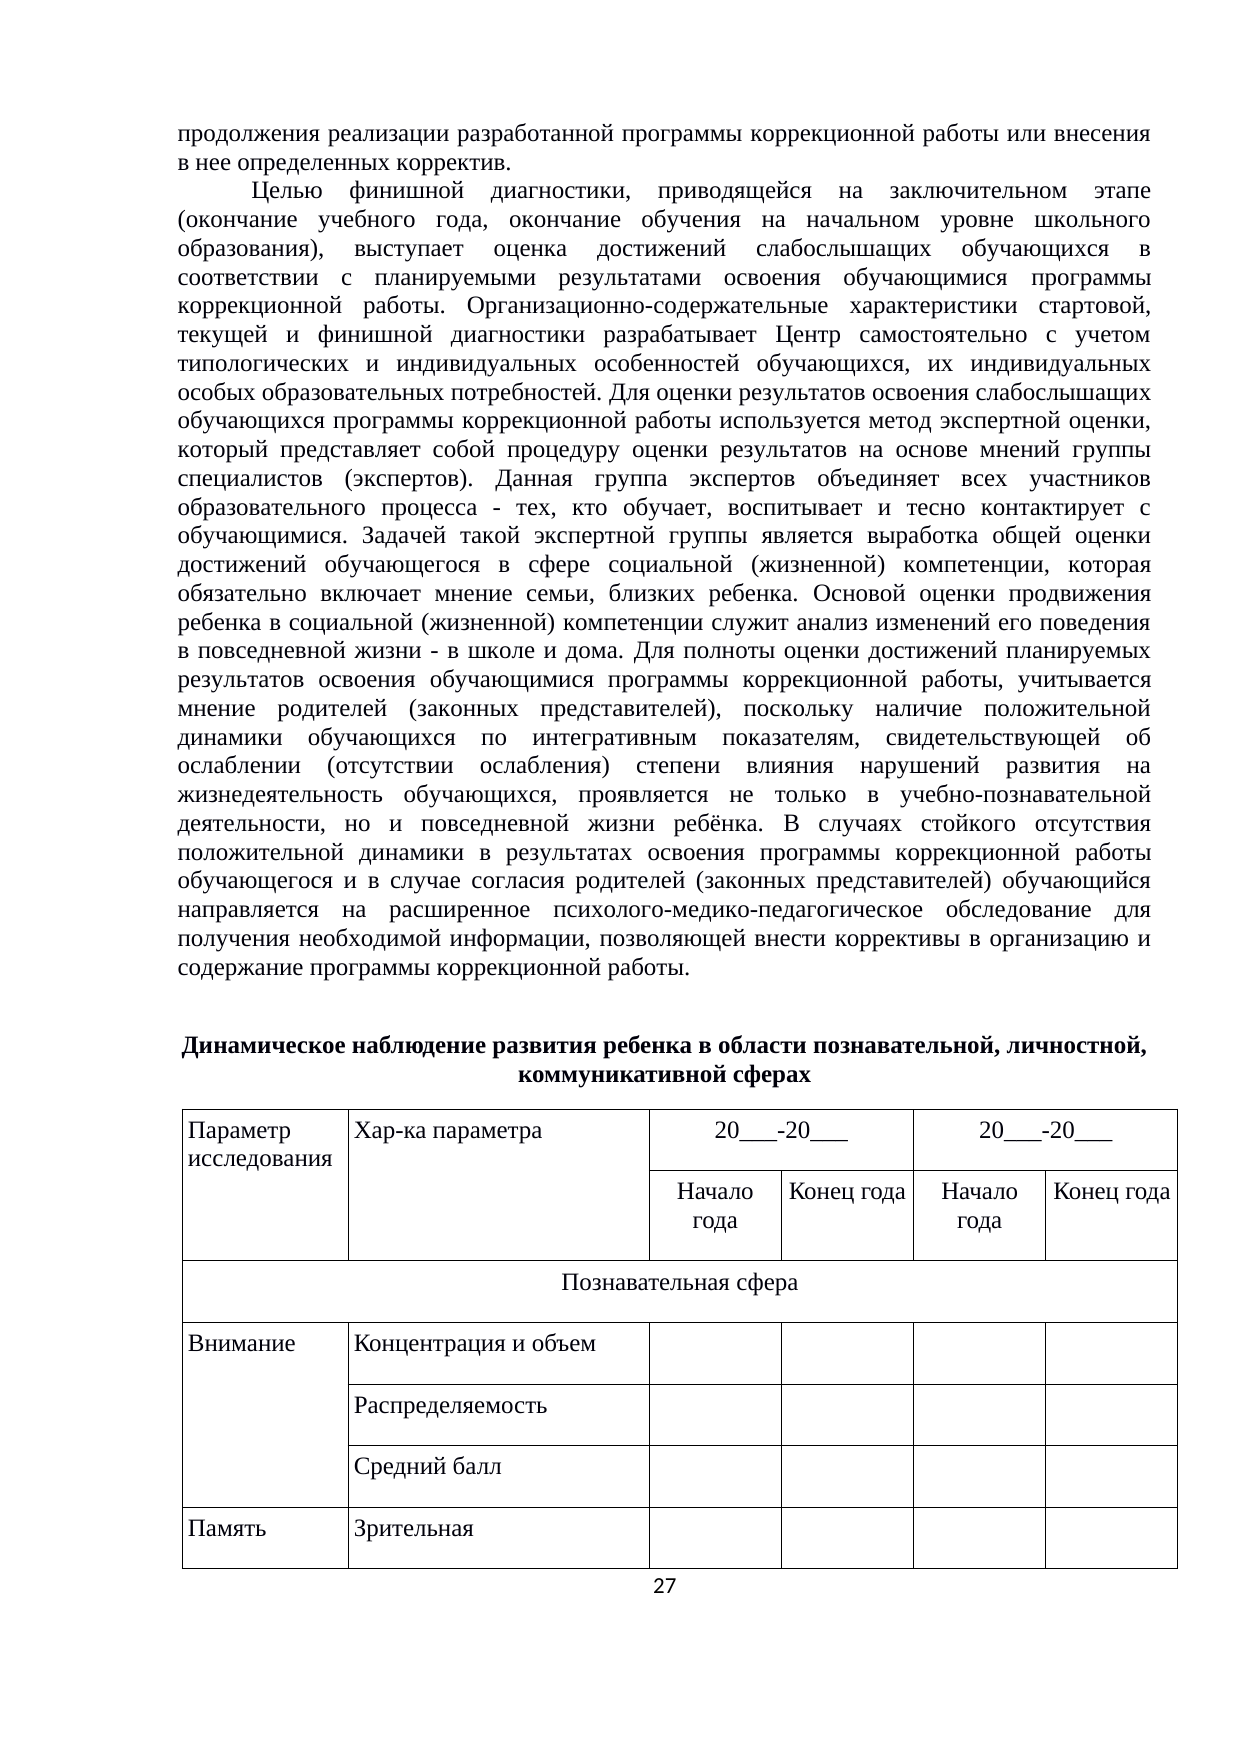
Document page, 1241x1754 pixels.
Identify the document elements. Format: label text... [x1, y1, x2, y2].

table_cell [650, 1446, 781, 1507]
table_cell Познавательная сфера [183, 1261, 1177, 1322]
table_cell Концентрация и объем [349, 1323, 649, 1383]
table_cell [782, 1508, 913, 1568]
table_cell Конец года [1046, 1171, 1177, 1260]
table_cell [349, 1508, 649, 1568]
table_header 20___-20___ [914, 1110, 1177, 1170]
table_cell Конец года [782, 1171, 913, 1260]
table_cell [782, 1323, 913, 1383]
table_cell Средний балл [349, 1446, 649, 1507]
table_cell Начало года [914, 1171, 1045, 1260]
table_cell [914, 1323, 1045, 1383]
table_cell [1046, 1446, 1177, 1507]
table_cell [650, 1323, 781, 1383]
text Динамическое наблюдение развития ребенка в области познавательной, личностной, коммуникативной сферах [177, 1030, 1152, 1088]
table_cell [1046, 1508, 1177, 1568]
table_header Параметр исследования [183, 1110, 348, 1260]
table_cell Начало года [650, 1171, 781, 1260]
table_cell Память [183, 1508, 348, 1568]
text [177, 118, 1152, 176]
table_cell [782, 1446, 913, 1507]
table_cell Распределяемость [349, 1385, 649, 1445]
table_header 20___-20___ [650, 1110, 913, 1170]
text Целью финишной диагностики, приводящейся на заключительном этапе (окончание учебного года, окончание обучения на начальном уровне школьного образования), выступает оценка достижений слабослышащих обучающихся в соответствии с планируемыми результатами освоения обучающимися программы коррекционной работы. Организационно-содержательные характеристики стартовой, текущей и финишной диагностики разрабатывает Центр самостоятельно с учетом типологических и индивидуальных особенностей обучающихся, их индивидуальных особых образовательных потребностей. Для оценки результатов освоения слабослышащих обучающихся программы коррекционной работы используется метод экспертной оценки, который представляет собой процедуру оценки результатов на основе мнений группы специалистов (экспертов). Данная группа экспертов объединяет всех участников образовательного процесса - тех, кто обучает, воспитывает и тесно контактирует с обучающимися. Задачей такой экспертной группы является выработка общей оценки достижений обучающегося в сфере социальной (жизненной) компетенции, которая обязательно включает мнение семьи, близких ребенка. Основой оценки продвижения ребенка в социальной (жизненной) компетенции служит анализ изменений его поведения в повседневной жизни - в школе и дома. Для полноты оценки достижений планируемых результатов освоения обучающимися программы коррекционной работы, учитывается мнение родителей (законных представителей), поскольку наличие положительной динамики обучающихся по интегративным показателям, свидетельствующей об ослаблении (отсутствии ослабления) степени влияния нарушений развития на жизнедеятельность обучающихся, проявляется не только в учебно-познавательной деятельности, но и повседневной жизни ребёнка. В случаях стойкого отсутствия положительной динамики в результатах освоения программы коррекционной работы обучающегося и в случае согласия родителей (законных представителей) обучающийся направляется на расширенное психолого-медико-педагогическое обследование для получения необходимой информации, позволяющей внести коррективы в организацию и содержание программы коррекционной работы. [177, 176, 1152, 981]
table_header Хар-ка параметра [349, 1110, 649, 1260]
table_cell [914, 1446, 1045, 1507]
table_cell [782, 1385, 913, 1445]
table_cell [914, 1385, 1045, 1445]
table_cell [914, 1508, 1045, 1568]
table_cell [650, 1385, 781, 1445]
table_cell Внимание [183, 1323, 348, 1507]
table_cell [1046, 1385, 1177, 1445]
table_cell [1046, 1323, 1177, 1383]
table_cell [650, 1508, 781, 1568]
